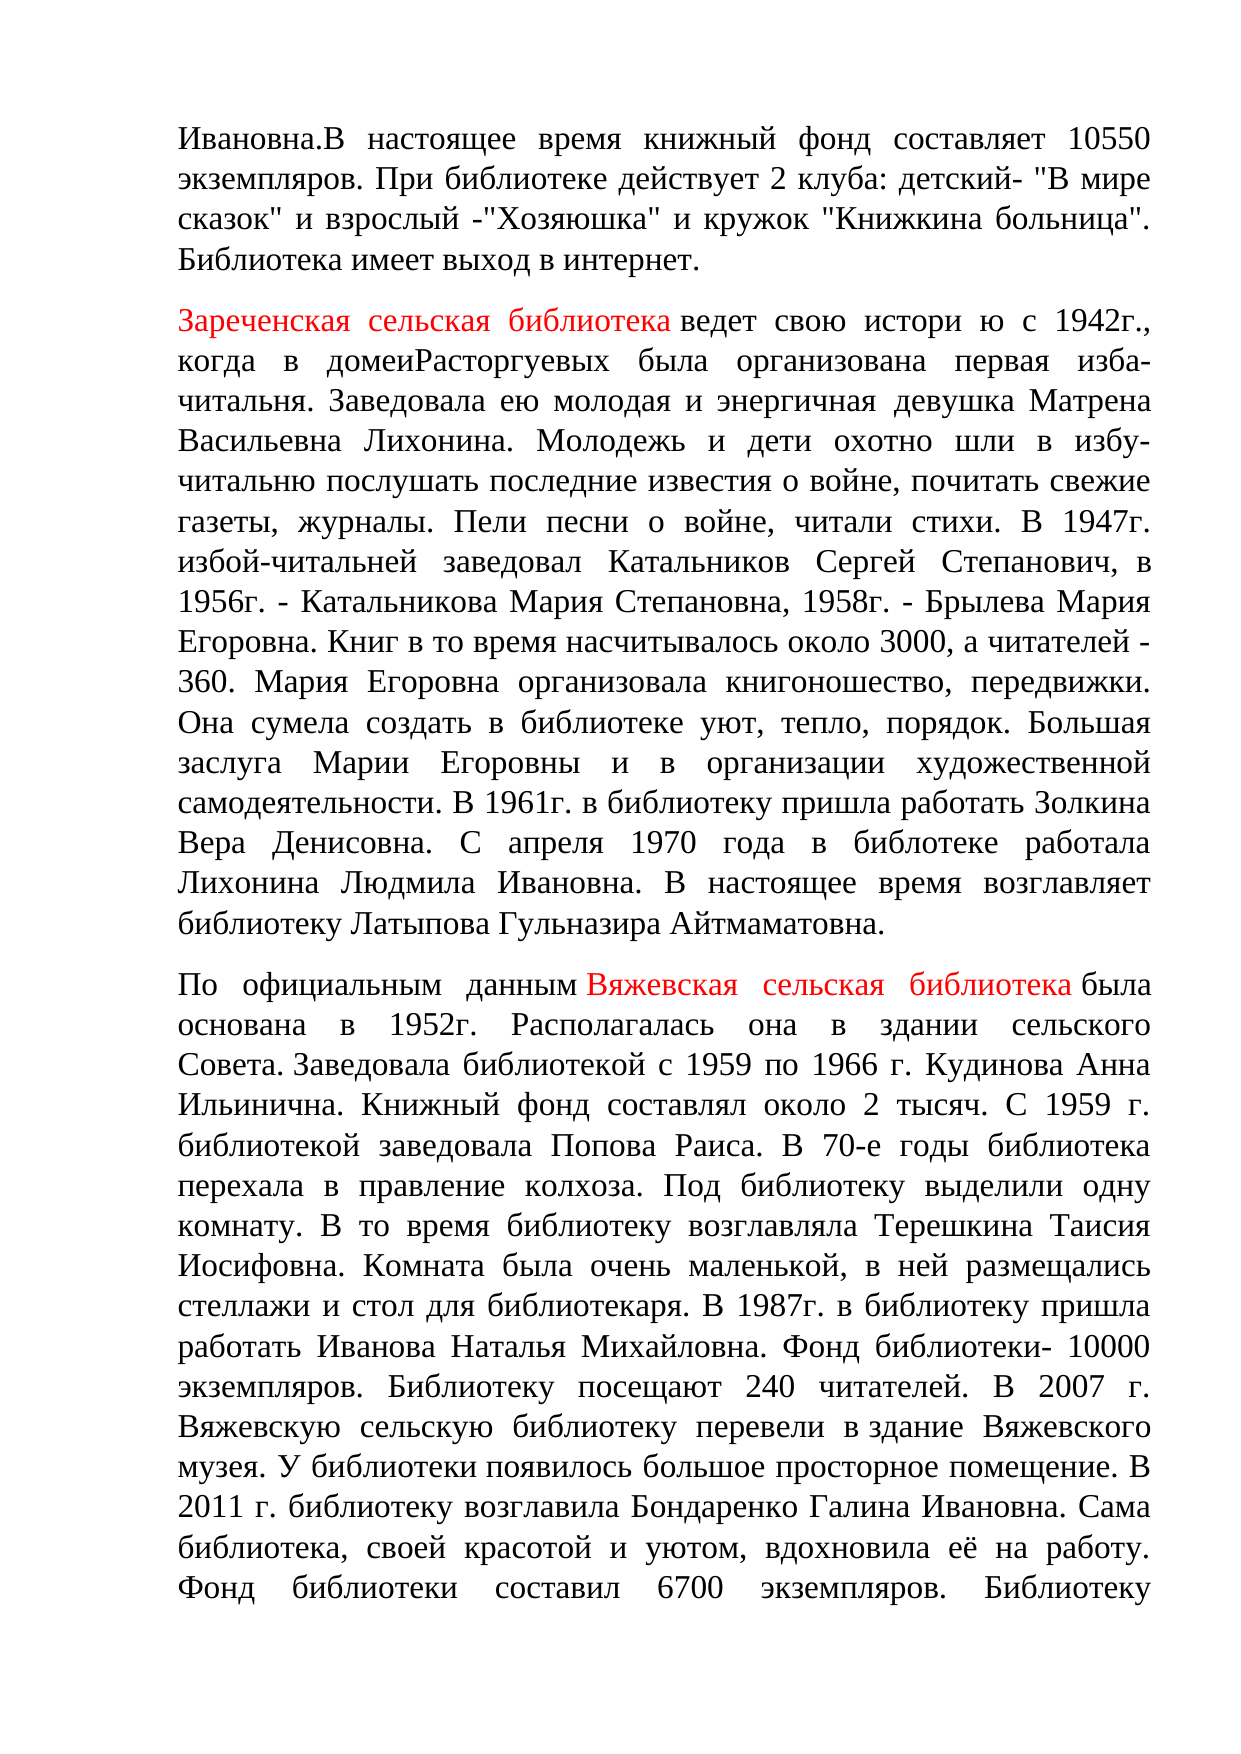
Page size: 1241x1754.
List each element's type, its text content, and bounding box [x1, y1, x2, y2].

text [177, 964, 1152, 1605]
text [177, 118, 1152, 277]
text Зареченская сельская библиотека ведет свою истори ю с 1942г., когда в домеиРасторгуевых была организована первая изба-читальня. Заведовала ею молодая и энергичная девушка Матрена Васильевна Лихонина. Молодежь и дети охотно шли в избу-читальню послушать последние известия о войне, почитать свежие газеты, журналы. Пели песни о войне, читали стихи. В 1947г. избой-читальней заведовал Катальников Сергей Степанович, в 1956г. - Катальникова Мария Степановна, 1958г. - Брылева Мария Егоровна. Книг в то время насчитывалось около 3000, а читателей - 360. Мария Егоровна организовала книгоношество, передвижки. Она сумела создать в библиотеке уют, тепло, порядок. Большая заслуга Марии Егоровны и в организации художественной самодеятельности. В 1961г. в библиотеку пришла работать Золкина Вера Денисовна. С апреля 1970 года в библотеке работала Лихонина Людмила Ивановна. В настоящее время возглавляет библиотеку Латыпова Гульназира Айтмаматовна. [177, 300, 1152, 941]
